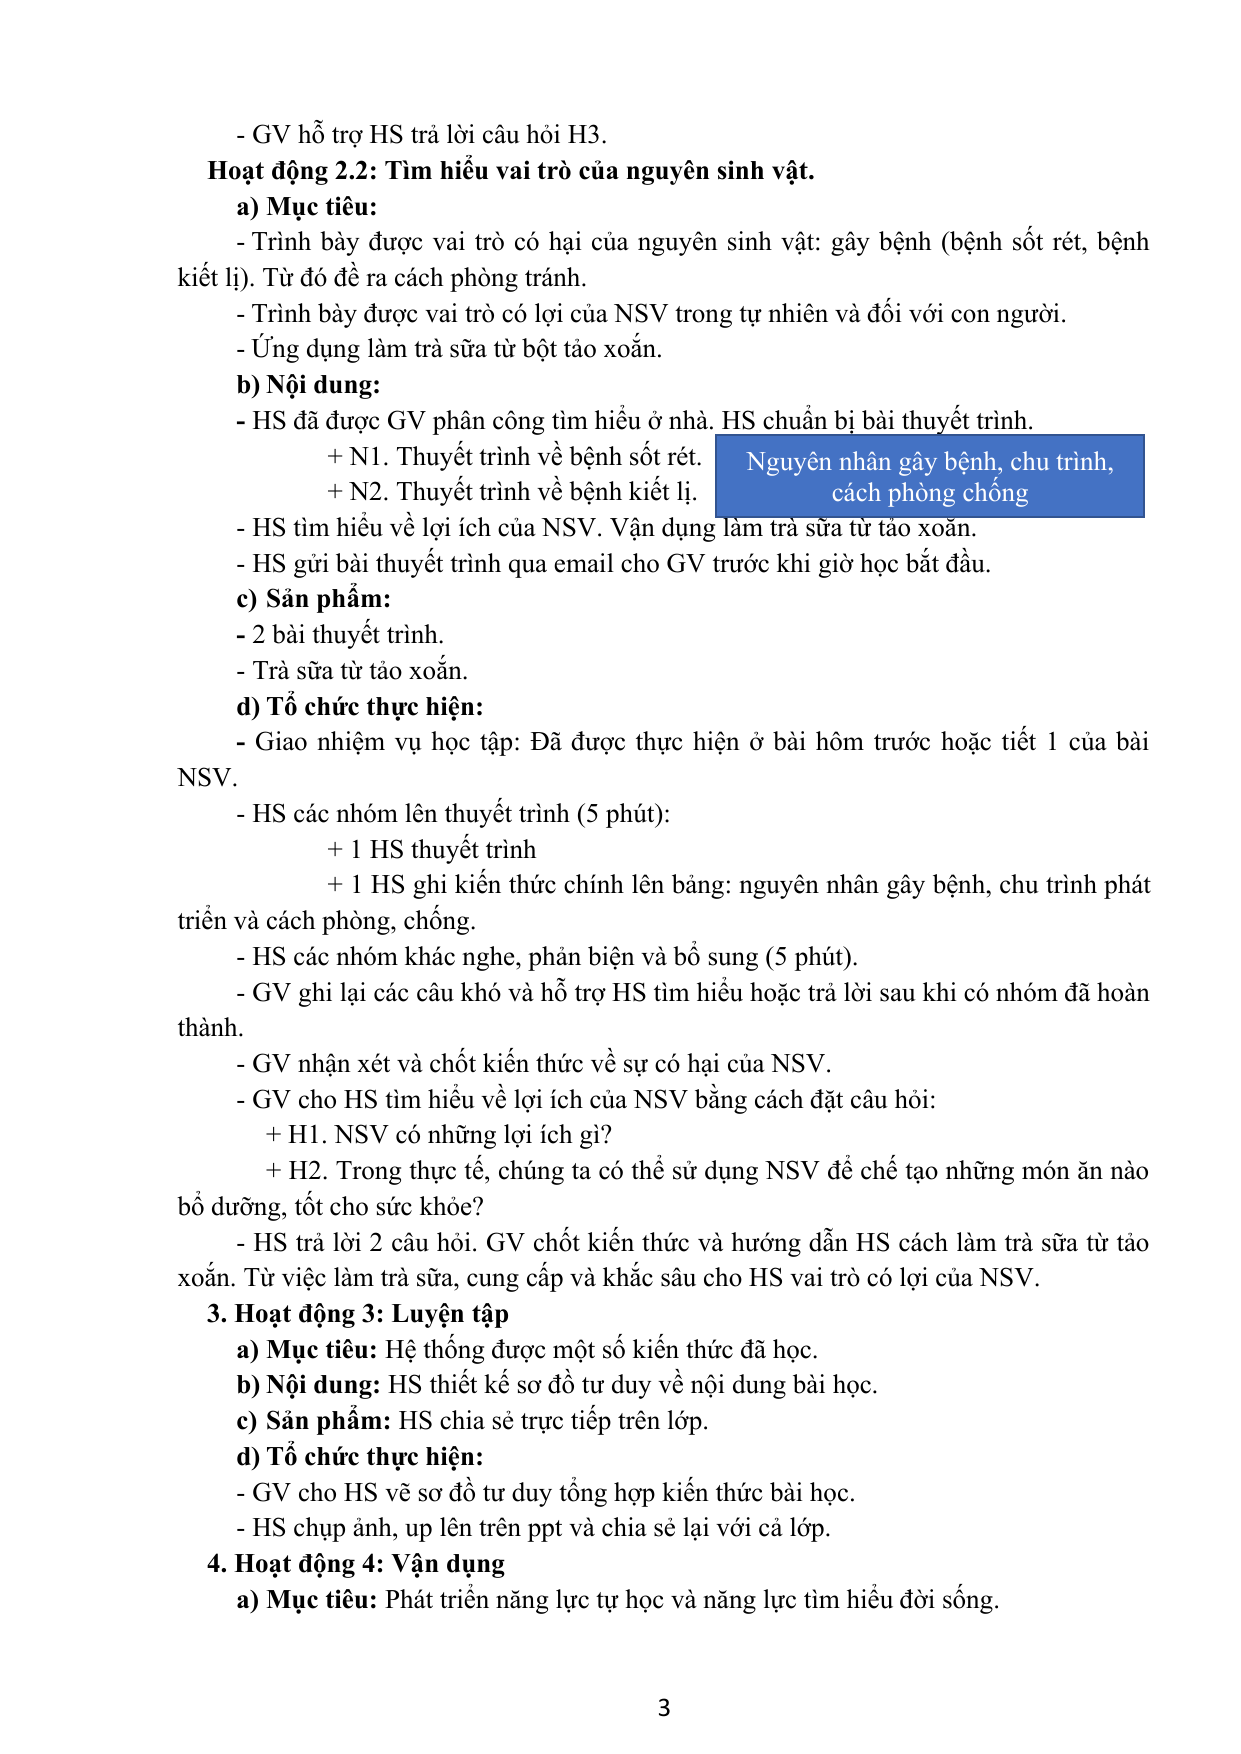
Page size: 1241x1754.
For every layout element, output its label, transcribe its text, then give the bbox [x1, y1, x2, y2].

text - GV nhận xét và chốt kiến thức về sự có hại của NSV. [177, 1047, 1152, 1078]
list Mục tiêu: Hệ thống được một số kiến thức đã học. [177, 1333, 1152, 1364]
text + N1. Thuyết trình về bệnh sốt rét. [177, 440, 715, 471]
text - Giao nhiệm vụ học tập: Đã được thực hiện ở bài hôm trước hoặc tiết 1 của bài NSV. [177, 726, 1152, 792]
list Tổ chức thực hiện: [177, 1440, 1152, 1471]
text - GV cho HS tìm hiểu về lợi ích của NSV bằng cách đặt câu hỏi: [177, 1083, 1152, 1114]
text - HS các nhóm lên thuyết trình (5 phút): [177, 797, 1152, 828]
text - HS các nhóm khác nghe, phản biện và bổ sung (5 phút). [177, 940, 1152, 971]
list Nội dung: HS thiết kế sơ đồ tư duy về nội dung bài học. [177, 1369, 1152, 1400]
list Sản phẩm: HS chia sẻ trực tiếp trên lớp. [177, 1404, 1152, 1436]
text + H2. Trong thực tế, chúng ta có thể sử dụng NSV để chế tạo những món ăn nào bổ dưỡng, tốt cho sức khỏe? [177, 1154, 1152, 1221]
list Tổ chức thực hiện: [177, 690, 1152, 721]
list Trình bày được vai trò có lợi của NSV trong tự nhiên và đối với con người. [177, 297, 1152, 328]
text Hoạt động 2.2: Tìm hiểu vai trò của nguyên sinh vật. [177, 154, 1152, 185]
text + 1 HS ghi kiến thức chính lên bảng: nguyên nhân gây bệnh, chu trình phát triển và cách phòng, chống. [177, 868, 1152, 935]
list Mục tiêu: [177, 189, 1152, 221]
text - HS trả lời 2 câu hỏi. GV chốt kiến thức và hướng dẫn HS cách làm trà sữa từ tảo xoắn. Từ việc làm trà sữa, cung cấp và khắc sâu cho HS vai trò có lợi của NSV. [177, 1226, 1152, 1293]
text + H1. NSV có những lợi ích gì? [177, 1118, 1152, 1150]
text + N2. Thuyết trình về bệnh kiết lị. [177, 475, 715, 507]
text - HS đã được GV phân công tìm hiểu ở nhà. HS chuẩn bị bài thuyết trình. [177, 404, 1152, 435]
text - Trà sữa từ tảo xoắn. [177, 654, 1152, 685]
text + 1 HS thuyết trình [177, 833, 1152, 864]
text - HS tìm hiểu về lợi ích của NSV. Vận dụng làm trà sữa từ tảo xoắn. [177, 511, 1152, 542]
text - GV ghi lại các câu khó và hỗ trợ HS tìm hiểu hoặc trả lời sau khi có nhóm đã hoàn thành. [177, 976, 1152, 1042]
text 4. Hoạt động 4: Vận dụng [177, 1547, 1152, 1578]
list Mục tiêu: Phát triển năng lực tự học và năng lực tìm hiểu đời sống. [177, 1583, 1152, 1614]
list Nội dung: [177, 368, 1152, 399]
text - 2 bài thuyết trình. [177, 618, 1152, 649]
text - GV hỗ trợ HS trả lời câu hỏi H3. [177, 118, 1152, 149]
list Sản phẩm: [177, 583, 1152, 614]
text - HS gửi bài thuyết trình qua email cho GV trước khi giờ học bắt đầu. [177, 547, 1152, 578]
list Ứng dụng làm trà sữa từ bột tảo xoắn. [177, 332, 1152, 364]
text 3. Hoạt động 3: Luyện tập [177, 1297, 1152, 1328]
list Trình bày được vai trò có hại của nguyên sinh vật: gây bệnh (bệnh sốt rét, bệnh kiết lị). Từ đó đề ra cách phòng tránh. [177, 225, 1152, 292]
text - GV cho HS vẽ sơ đồ tư duy tổng hợp kiến thức bài học. [177, 1476, 1152, 1507]
text - HS chụp ảnh, up lên trên ppt và chia sẻ lại với cả lớp. [177, 1512, 1152, 1543]
